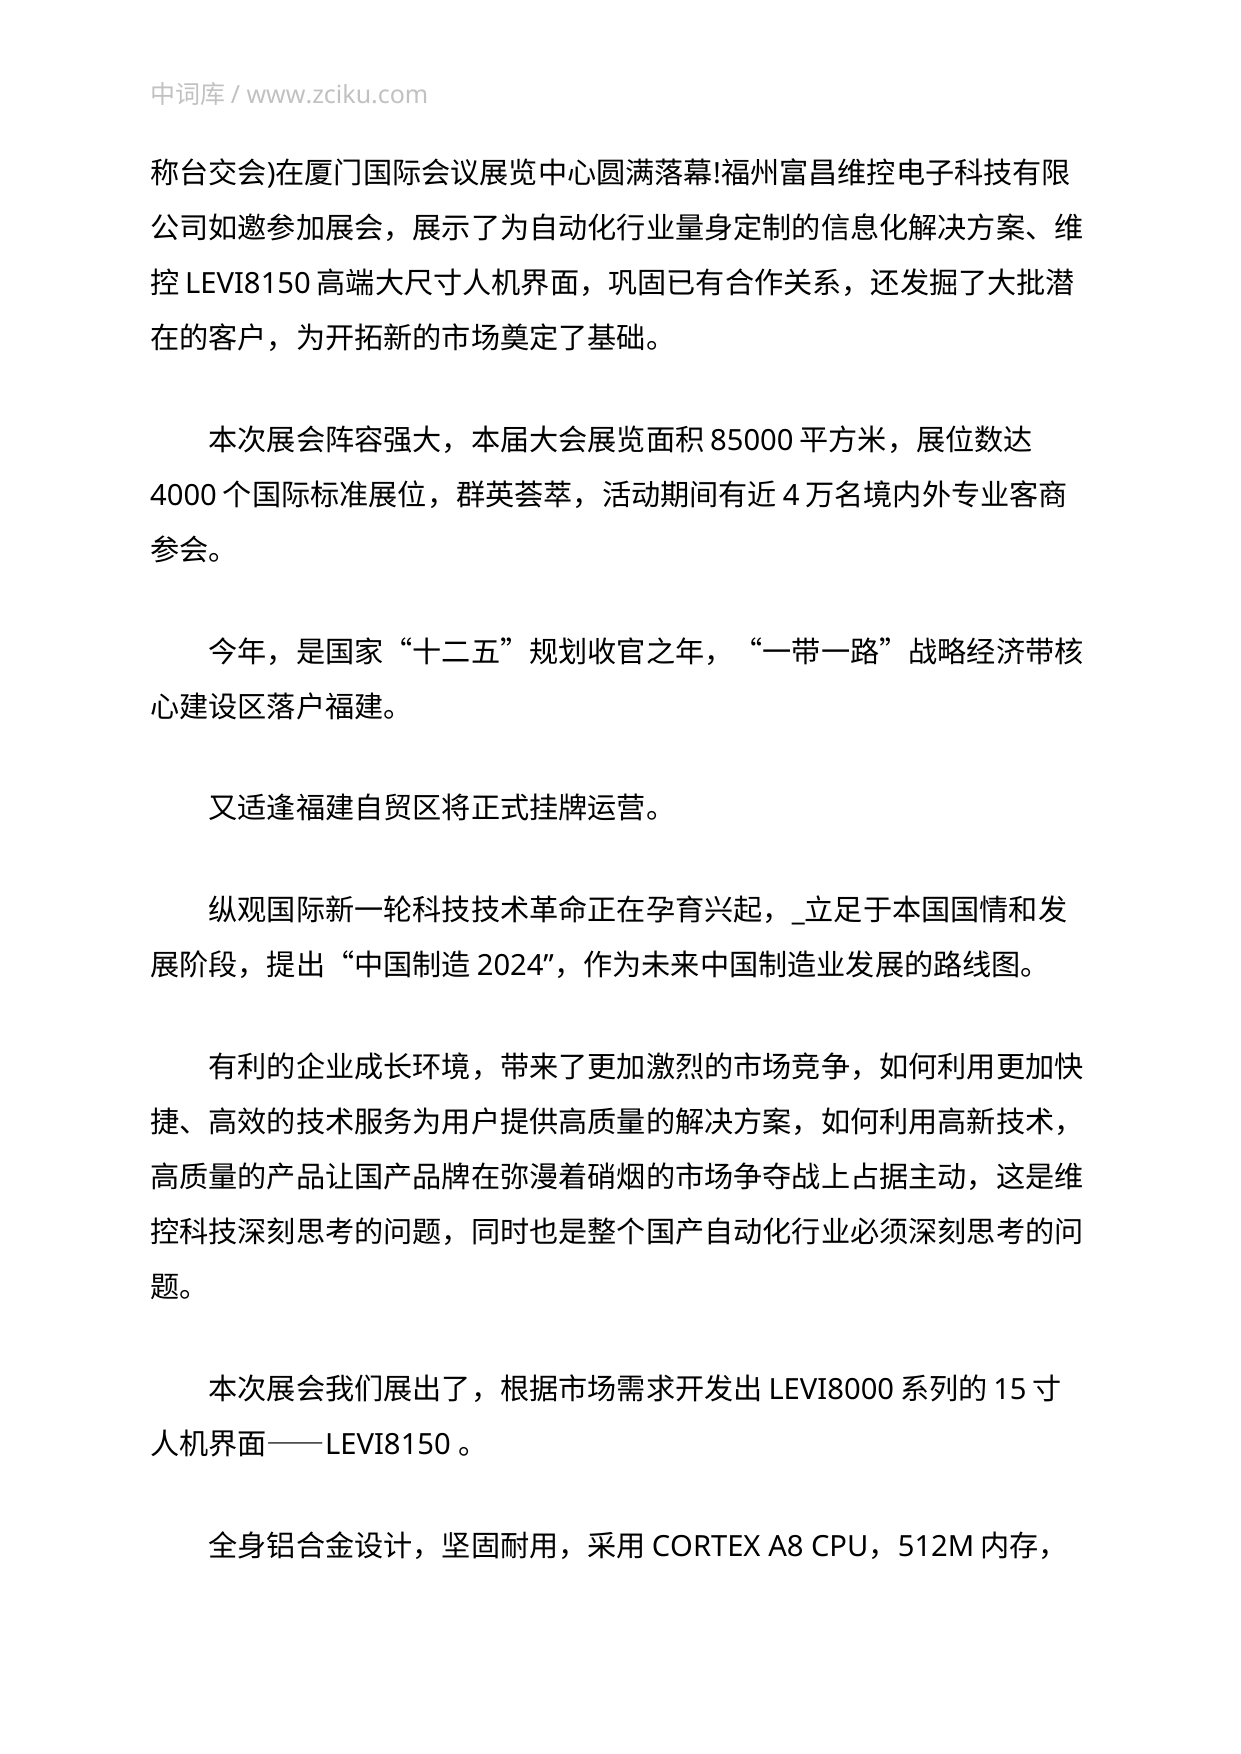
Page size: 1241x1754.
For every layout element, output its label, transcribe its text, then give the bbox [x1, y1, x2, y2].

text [150, 1522, 1090, 1564]
text 又适逢福建自贸区将正式挂牌运营。 [150, 785, 1090, 827]
text 本次展会我们展出了，根据市场需求开发出LEVI8000系列的15寸人机界面——LEVI8150 。 [150, 1365, 1090, 1463]
text 纵观国际新一轮科技技术革命正在孕育兴起，_立足于本国国情和发展阶段，提出“中国制造2024”，作为未来中国制造业发展的路线图。 [150, 887, 1090, 984]
text 今年，是国家“十二五”规划收官之年，“一带一路”战略经济带核心建设区落户福建。 [150, 628, 1090, 726]
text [150, 150, 1090, 357]
text 本次展会阵容强大，本届大会展览面积85000平方米，展位数达4000个国际标准展位，群英荟萃，活动期间有近4万名境内外专业客商参会。 [150, 417, 1090, 569]
text 有利的企业成长环境，带来了更加激烈的市场竞争，如何利用更加快捷、高效的技术服务为用户提供高质量的解决方案，如何利用高新技术，高质量的产品让国产品牌在弥漫着硝烟的市场争夺战上占据主动，这是维控科技深刻思考的问题，同时也是整个国产自动化行业必须深刻思考的问题。 [150, 1044, 1090, 1306]
